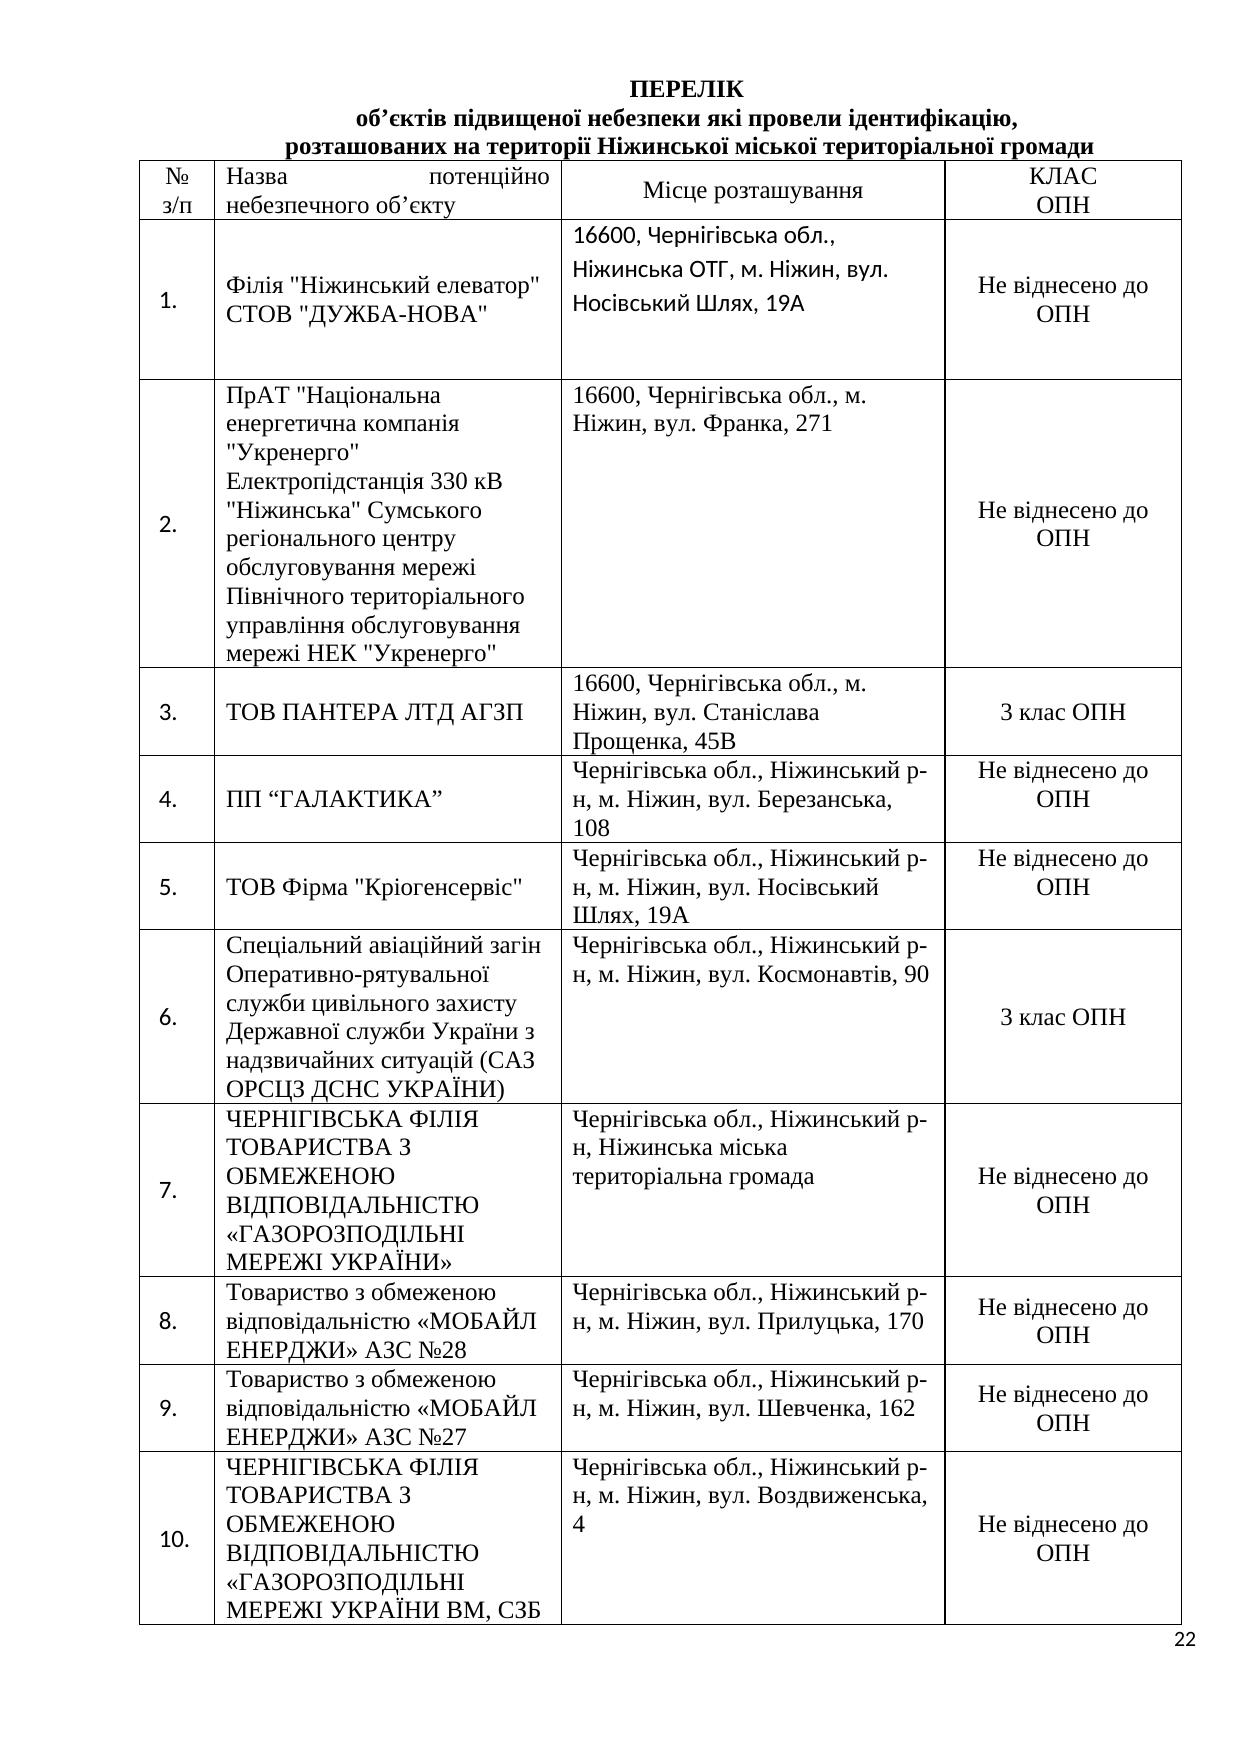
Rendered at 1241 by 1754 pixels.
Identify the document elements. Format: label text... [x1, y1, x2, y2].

text розташованих на території Ніжинської міської територіальної громади [177, 131, 1196, 160]
table_cell [140, 1365, 214, 1451]
table_cell 16600, Чернігівська обл., м. Ніжин, вул. Франка, 271 [562, 380, 944, 667]
table_cell Товариство з обмеженою відповідальністю «МОБАЙЛ ЕНЕРДЖИ» АЗС №28 [215, 1277, 561, 1363]
table_cell Не віднесено до ОПН [946, 1365, 1181, 1451]
table_header Назва потенційно небезпечного об’єкту [215, 161, 561, 219]
table_cell Чернігівська обл., Ніжинський р-н, м. Ніжин, вул. Прилуцька, 170 [562, 1277, 944, 1363]
table_cell ПП “ГАЛАКТИКА” [215, 756, 561, 842]
table_cell Не віднесено до ОПН [946, 843, 1181, 929]
table_cell ЧЕРНІГІВСЬКА ФІЛІЯ ТОВАРИСТВА З ОБМЕЖЕНОЮ ВІДПОВІДАЛЬНІСТЮ «ГАЗОРОЗПОДІЛЬНІ МЕРЕЖІ УКРАЇНИ» [215, 1104, 561, 1276]
text ПЕРЕЛІК [177, 74, 1196, 103]
table_cell Не віднесено до ОПН [946, 756, 1181, 842]
table_cell [140, 668, 214, 754]
table_cell Чернігівська обл., Ніжинський р-н, Ніжинська міська територіальна громада [562, 1104, 944, 1276]
table_cell [140, 1277, 214, 1363]
table_cell 16600, Чернігівська обл., Ніжинська ОТГ, м. Ніжин, вул. Носівський Шлях, 19А [562, 220, 944, 379]
table_cell 3 клас ОПН [946, 930, 1181, 1103]
table_cell Чернігівська обл., Ніжинський р-н, м. Ніжин, вул. Воздвиженська, 4 [562, 1452, 944, 1624]
table_cell Спеціальний авіаційний загін Оперативно-рятувальної служби цивільного захисту Державної служби України з надзвичайних ситуацій (САЗ ОРСЦЗ ДСНС УКРАЇНИ) [215, 930, 561, 1103]
table_cell ПрАТ "Національна енергетична компанія "Укренерго" Електропідстанція 330 кВ "Ніжинська" Сумського регіонального центру обслуговування мережі Північного територіального управління обслуговування мережі НЕК "Укренерго" [215, 380, 561, 667]
text об’єктів підвищеної небезпеки які провели ідентифікацію, [177, 103, 1196, 131]
table_cell ЧЕРНІГІВСЬКА ФІЛІЯ ТОВАРИСТВА З ОБМЕЖЕНОЮ ВІДПОВІДАЛЬНІСТЮ «ГАЗОРОЗПОДІЛЬНІ МЕРЕЖІ УКРАЇНИ ВМ, СЗБ [215, 1452, 561, 1624]
table_cell Товариство з обмеженою відповідальністю «МОБАЙЛ ЕНЕРДЖИ» АЗС №27 [215, 1365, 561, 1451]
table_cell Не віднесено до ОПН [946, 380, 1181, 667]
table_cell Не віднесено до ОПН [946, 1452, 1181, 1624]
table_cell [140, 930, 214, 1103]
table_cell Не віднесено до ОПН [946, 1277, 1181, 1363]
table_header Місце розташування [562, 161, 944, 219]
table_cell 16600, Чернігівська обл., м. Ніжин, вул. Станіслава Прощенка, 45В [562, 668, 944, 754]
table_header КЛАС ОПН [946, 161, 1181, 219]
table_cell ТОВ ПАНТЕРА ЛТД АГЗП [215, 668, 561, 754]
table_cell [140, 756, 214, 842]
table_cell 3 клас ОПН [946, 668, 1181, 754]
table_cell ТОВ Фірма "Кріогенсервіс" [215, 843, 561, 929]
table_cell [140, 843, 214, 929]
table_cell [140, 1452, 214, 1624]
table_cell Не віднесено до ОПН [946, 1104, 1181, 1276]
table_header № з/п [140, 161, 214, 219]
table_cell [140, 1104, 214, 1276]
table_cell Не віднесено до ОПН [946, 220, 1181, 379]
table_cell Чернігівська обл., Ніжинський р-н, м. Ніжин, вул. Шевченка, 162 [562, 1365, 944, 1451]
table_cell [140, 380, 214, 667]
table_cell Філія "Ніжинський елеватор" СТОВ "ДУЖБА-НОВА" [215, 220, 561, 379]
table_cell Чернігівська обл., Ніжинський р-н, м. Ніжин, вул. Березанська, 108 [562, 756, 944, 842]
table_cell Чернігівська обл., Ніжинський р-н, м. Ніжин, вул. Космонавтів, 90 [562, 930, 944, 1103]
table_cell [140, 220, 214, 379]
table_cell Чернігівська обл., Ніжинський р-н, м. Ніжин, вул. Носівський Шлях, 19А [562, 843, 944, 929]
